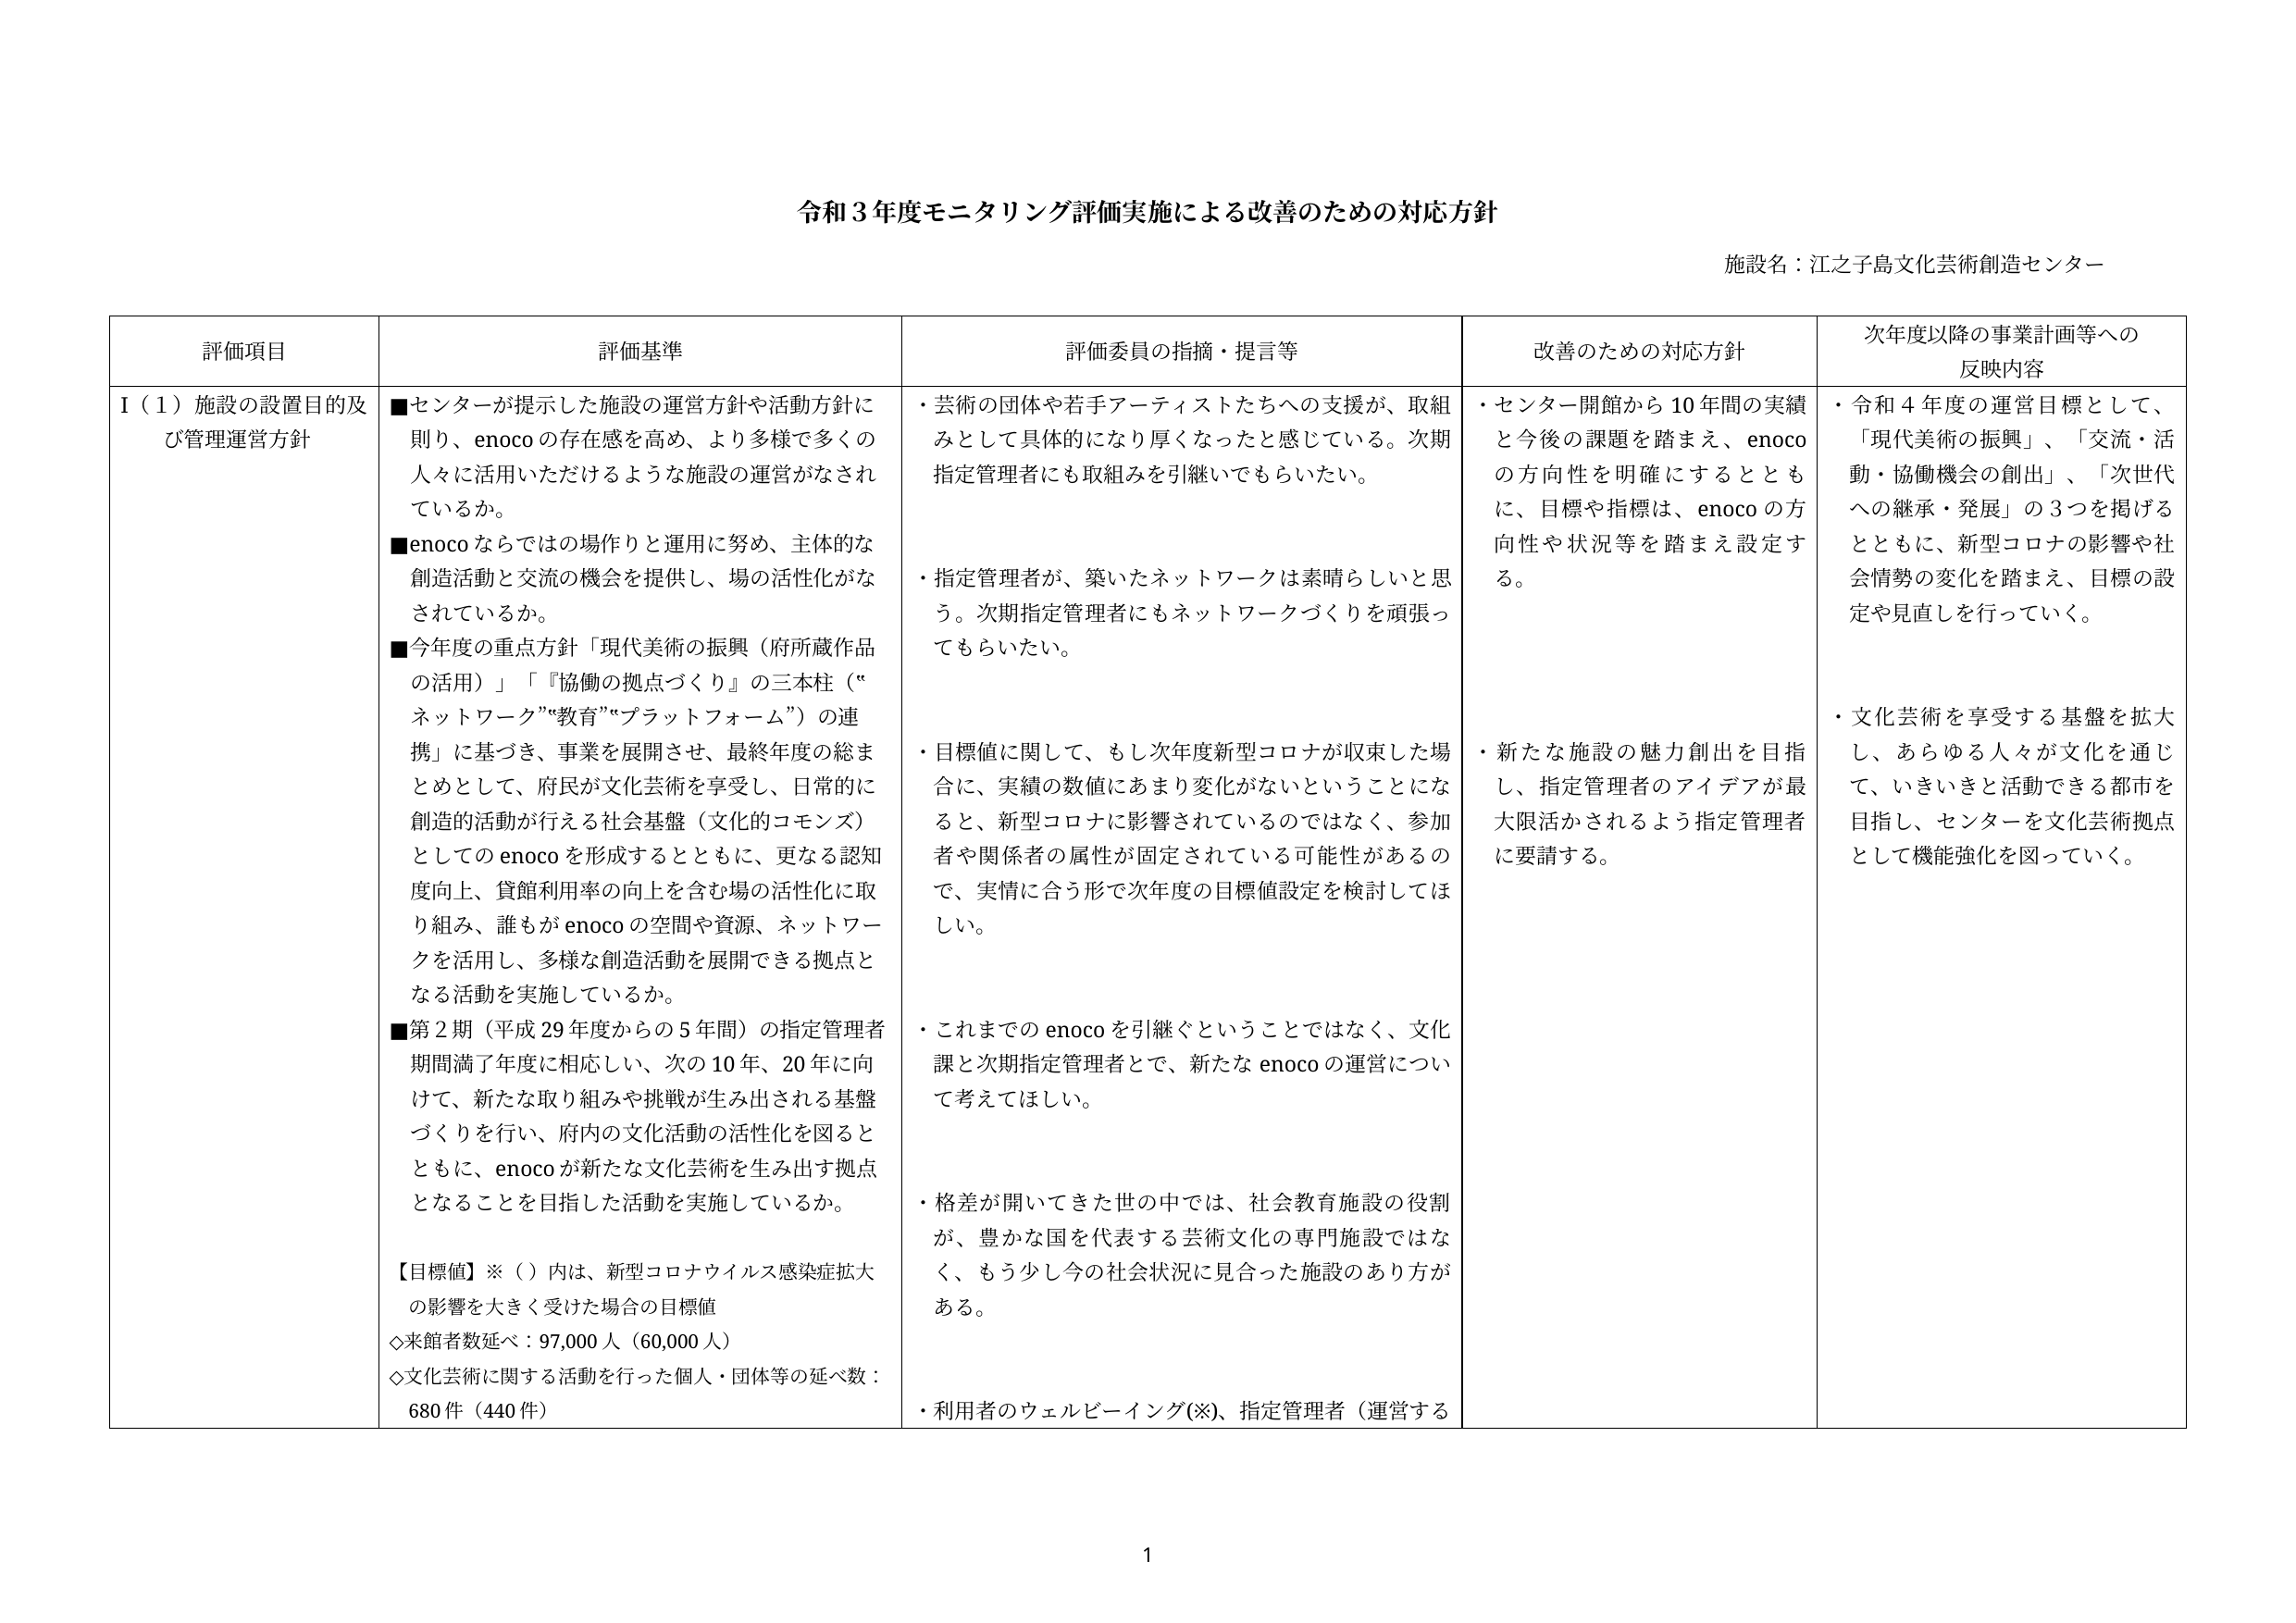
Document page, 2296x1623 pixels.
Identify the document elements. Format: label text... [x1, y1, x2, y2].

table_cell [379, 387, 901, 1428]
table_header 評価基準 [379, 316, 901, 386]
table_header 次年度以降の事業計画等への 反映内容 [1818, 316, 2186, 386]
text 施設名：江之子島文化芸術創造センター [109, 246, 2105, 280]
table_header 改善のための対応方針 [1463, 316, 1817, 386]
table_header 評価委員の指摘・提言等 [902, 316, 1461, 386]
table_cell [1818, 387, 2186, 1428]
table_header 評価項目 [110, 316, 379, 386]
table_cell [1463, 387, 1817, 1428]
text 令和３年度モニタリング評価実施による改善のための対応方針 [109, 177, 2186, 246]
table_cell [902, 387, 1461, 1428]
table_cell Ⅰ（１）施設の設置目的及び管理運営方針 [110, 387, 379, 1428]
